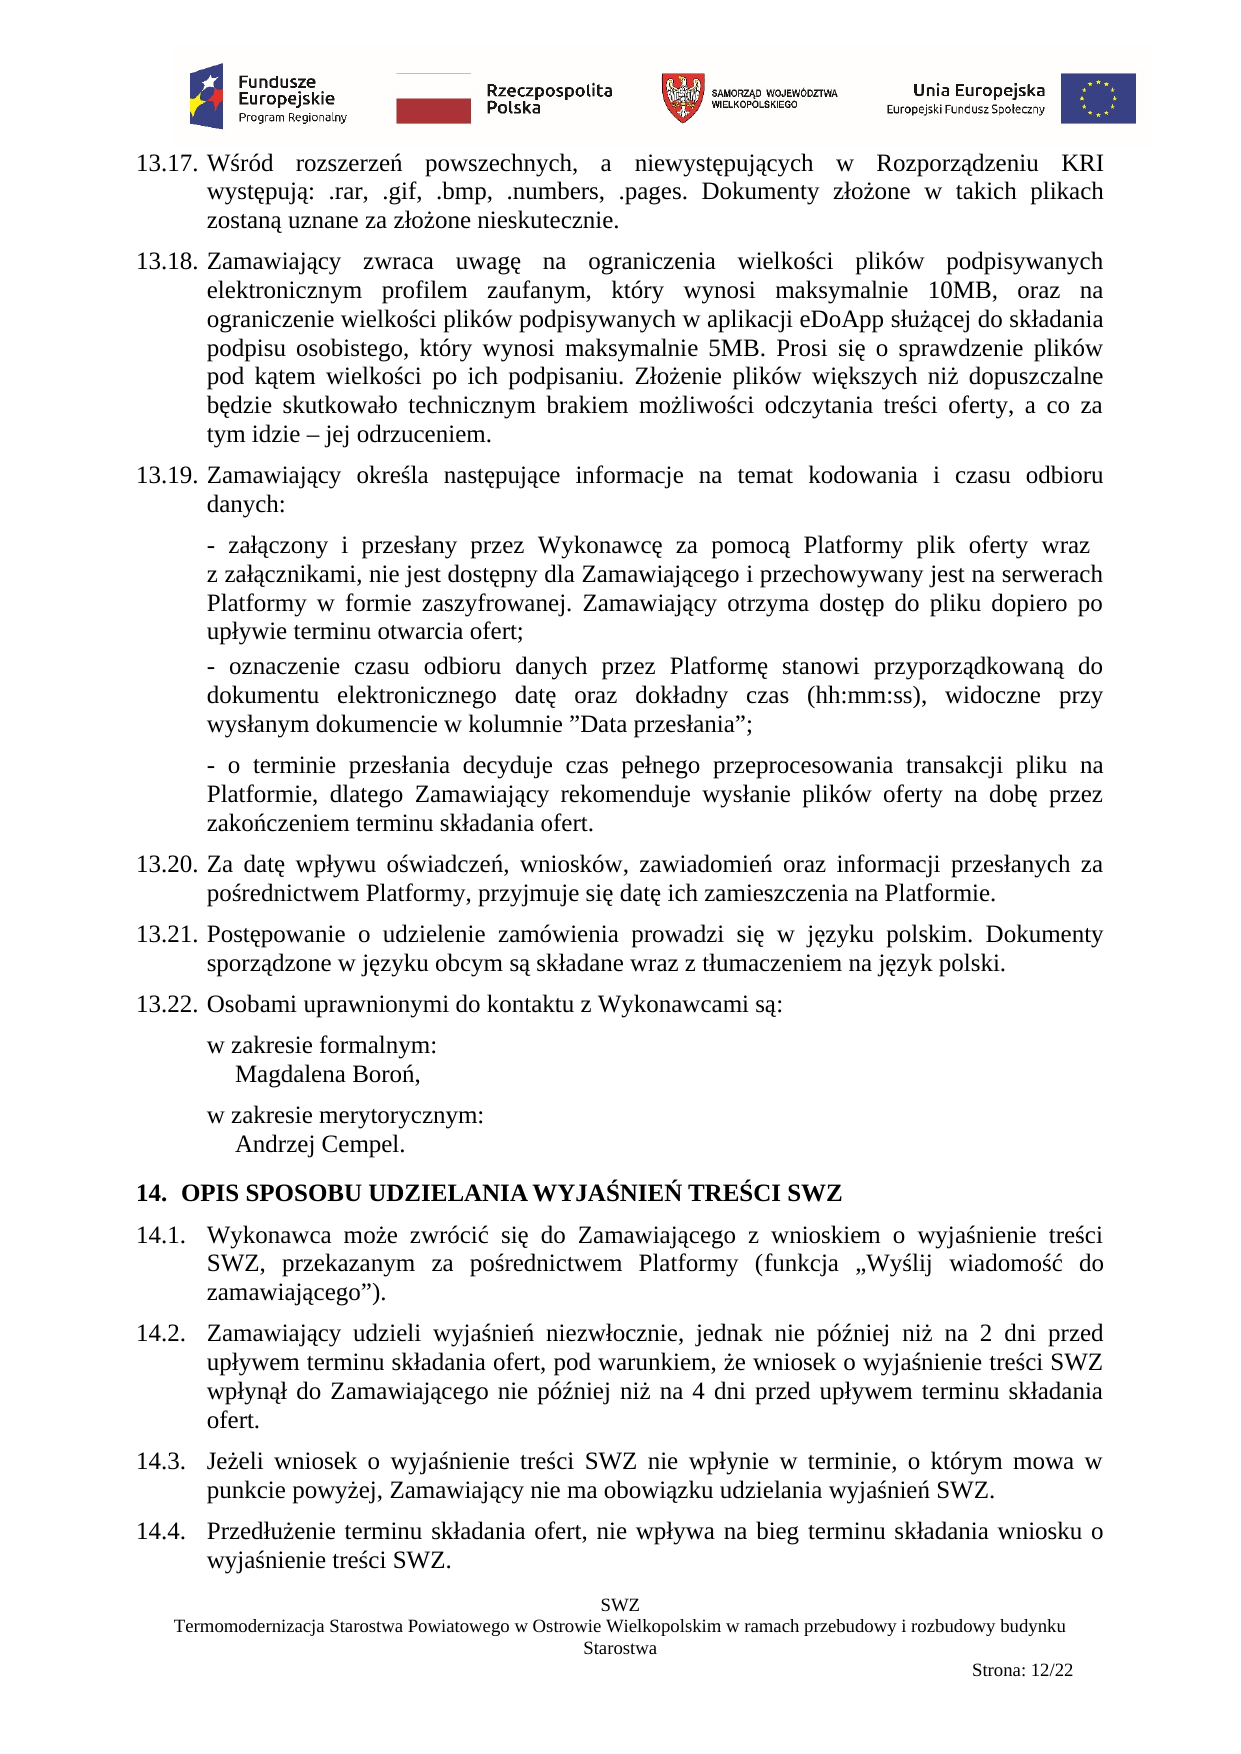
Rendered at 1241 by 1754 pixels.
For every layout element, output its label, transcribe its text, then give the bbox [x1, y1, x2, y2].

subtitle - o terminie przesłania decyduje czas pełnego przeprocesowania transakcji pliku na Platformie, dlatego Zamawiający rekomenduje wysłanie plików oferty na dobę przez zakończeniem terminu składania ofert. [207, 750, 1104, 836]
list Za datę wpływu oświadczeń, wniosków, zawiadomień oraz informacji przesłanych za pośrednictwem Platformy, przyjmuje się datę ich zamieszczenia na Platformie. [136, 849, 1104, 906]
text w zakresie formalnym: [207, 1030, 1104, 1059]
subtitle - załączony i przesłany przez Wykonawcę za pomocą Platformy plik oferty wraz z załącznikami, nie jest dostępny dla Zamawiającego i przechowywany jest na serwerach Platformy w formie zaszyfrowanej. Zamawiający otrzyma dostęp do pliku dopiero po upływie terminu otwarcia ofert; [207, 530, 1104, 645]
list Przedłużenie terminu składania ofert, nie wpływa na bieg terminu składania wniosku o wyjaśnienie treści SWZ. [136, 1516, 1104, 1573]
list Wśród rozszerzeń powszechnych, a niewystępujących w Rozporządzeniu KRI występują: .rar, .gif, .bmp, .numbers, .pages. Dokumenty złożone w takich plikach zostaną uznane za złożone nieskutecznie. [136, 148, 1104, 234]
text w zakresie merytorycznym: [207, 1100, 1104, 1129]
list Wykonawca może zwrócić się do Zamawiającego z wnioskiem o wyjaśnienie treści SWZ, przekazanym za pośrednictwem Platformy (funkcja „Wyślij wiadomość do zamawiającego”). [136, 1220, 1104, 1306]
list OPIS SPOSOBU UDZIELANIA WYJAŚNIEŃ TREŚCI SWZ [136, 1178, 1104, 1207]
text - oznaczenie czasu odbioru danych przez Platformę stanowi przyporządkowaną do dokumentu elektronicznego datę oraz dokładny czas (hh:mm:ss), widoczne przy wysłanym dokumencie w kolumnie ”Data przesłania”; [207, 651, 1104, 738]
list Postępowanie o udzielenie zamówienia prowadzi się w języku polskim. Dokumenty sporządzone w języku obcym są składane wraz z tłumaczeniem na język polski. [136, 919, 1104, 976]
list Zamawiający określa następujące informacje na temat kodowania i czasu odbioru danych: [136, 460, 1104, 518]
list Zamawiający zwraca uwagę na ograniczenia wielkości plików podpisywanych elektronicznym profilem zaufanym, który wynosi maksymalnie 10MB, oraz na ograniczenie wielkości plików podpisywanych w aplikacji eDoApp służącej do składania podpisu osobistego, który wynosi maksymalnie 5MB. Prosi się o sprawdzenie plików pod kątem wielkości po ich podpisaniu. Złożenie plików większych niż dopuszczalne będzie skutkowało technicznym brakiem możliwości odczytania treści oferty, a co za tym idzie – jej odrzuceniem. [136, 246, 1104, 448]
picture [173, 46, 1152, 146]
table_header Magdalena Boroń, [211, 1059, 1111, 1088]
list Osobami uprawnionymi do kontaktu z Wykonawcami są: [136, 989, 1104, 1018]
list Jeżeli wniosek o wyjaśnienie treści SWZ nie wpłynie w terminie, o którym mowa w punkcie powyżej, Zamawiający nie ma obowiązku udzielania wyjaśnień SWZ. [136, 1446, 1104, 1503]
list Zamawiający udzieli wyjaśnień niezwłocznie, jednak nie później niż na 2 dni przed upływem terminu składania ofert, pod warunkiem, że wniosek o wyjaśnienie treści SWZ wpłynął do Zamawiającego nie później niż na 4 dni przed upływem terminu składania ofert. [136, 1318, 1104, 1433]
table_header Andrzej Cempel. [211, 1129, 1111, 1158]
